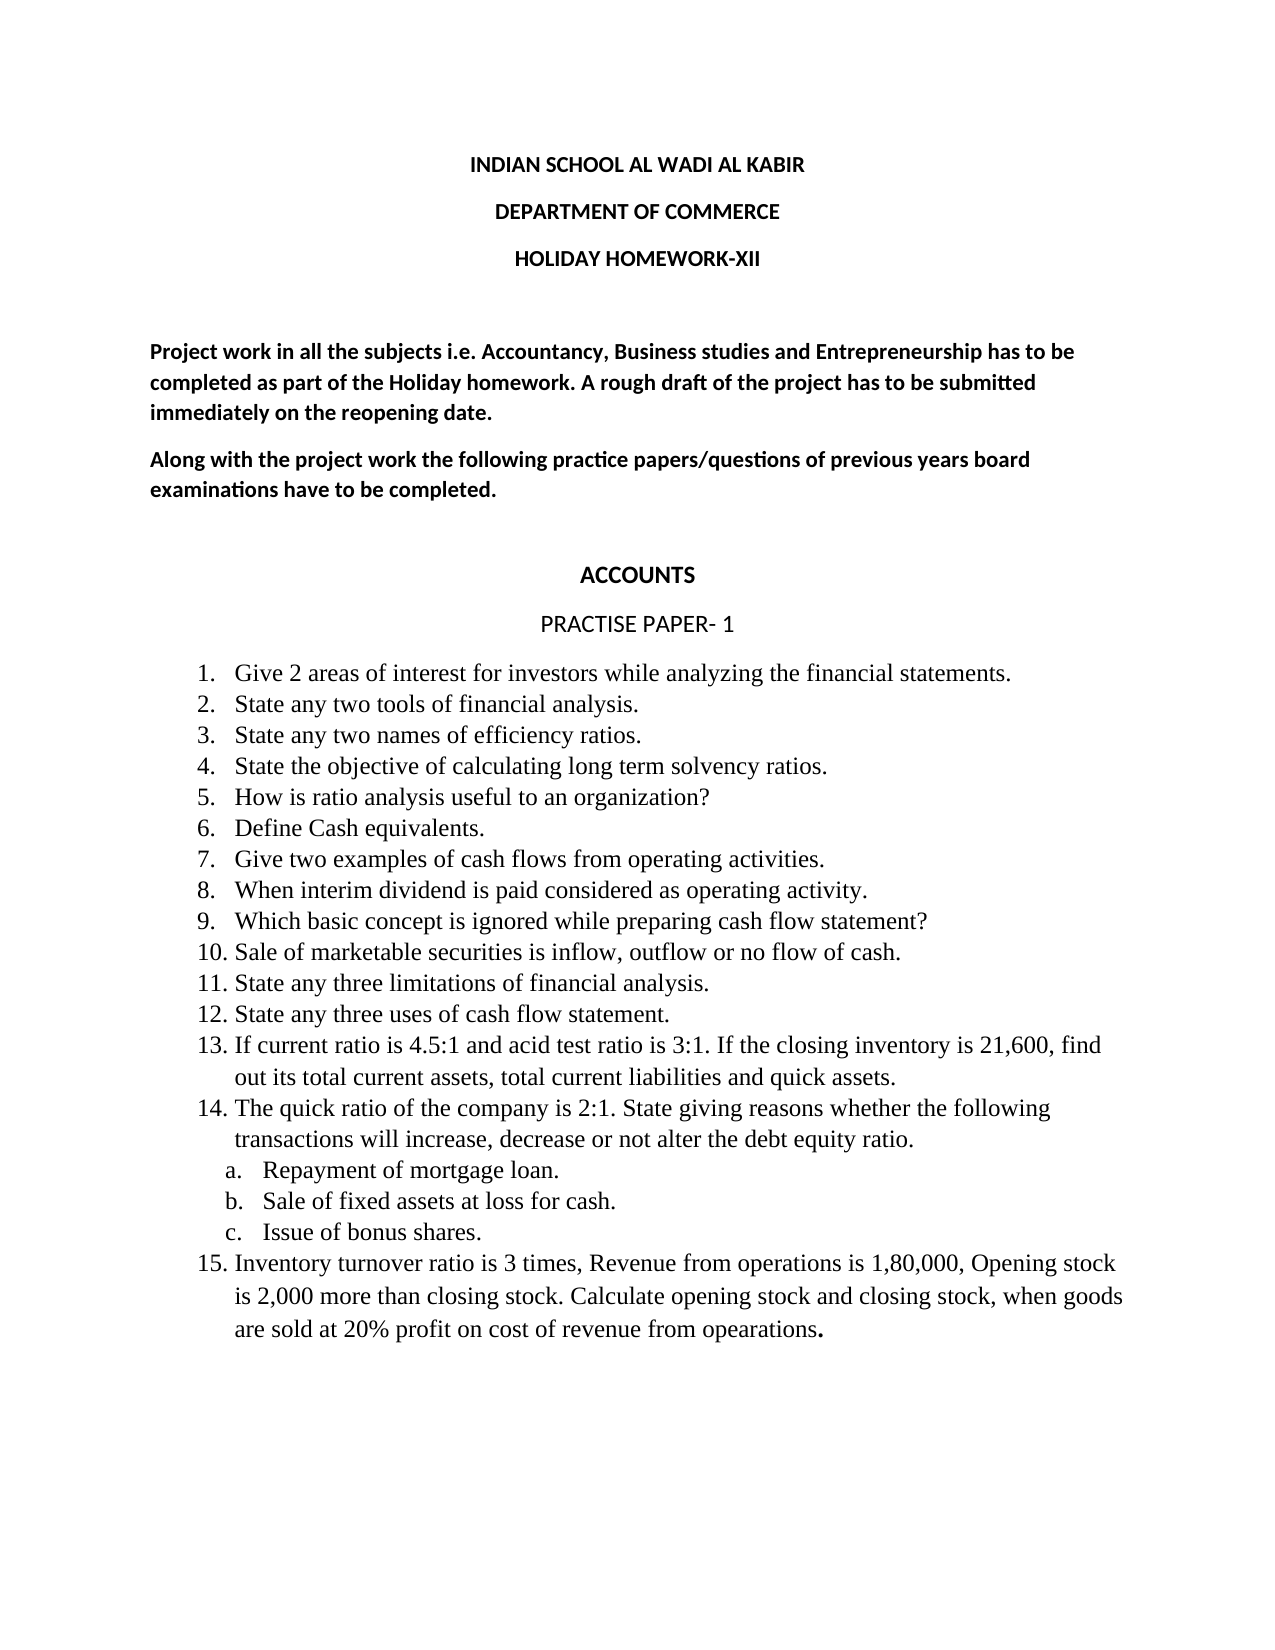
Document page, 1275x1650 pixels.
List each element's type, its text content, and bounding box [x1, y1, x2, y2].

list Define Cash equivalents. [197, 813, 1125, 842]
list Inventory turnover ratio is 3 times, Revenue from operations is 1,80,000, Opening stock is 2,000 more than closing stock. Calculate opening stock and closing stock, when goods are sold at 20% profit on cost of revenue from opearations. [197, 1248, 1125, 1343]
text Project work in all the subjects i.e. Accountancy, Business studies and Entrepreneurship has to be completed as part of the Holiday homework. A rough draft of the project has to be submitted immediately on the reopening date. [150, 337, 1125, 426]
list Repayment of mortgage loan. [225, 1155, 1125, 1183]
list When interim dividend is paid considered as operating activity. [197, 875, 1125, 904]
text INDIAN SCHOOL AL WADI AL KABIR [150, 150, 1125, 178]
text ACCOUNTS [150, 559, 1125, 589]
list Give two examples of cash flows from operating activities. [197, 844, 1125, 873]
list Sale of marketable securities is inflow, outflow or no flow of cash. [197, 937, 1125, 966]
list State any three limitations of financial analysis. [197, 968, 1125, 997]
list State any two names of efficiency ratios. [197, 720, 1125, 749]
list How is ratio analysis useful to an organization? [197, 782, 1125, 811]
text DEPARTMENT OF COMMERCE [150, 197, 1125, 225]
list The quick ratio of the company is 2:1. State giving reasons whether the following transactions will increase, decrease or not alter the debt equity ratio. [197, 1093, 1125, 1152]
list If current ratio is 4.5:1 and acid test ratio is 3:1. If the closing inventory is 21,600, find out its total current assets, total current liabilities and quick assets. [197, 1031, 1125, 1090]
list Sale of fixed assets at loss for cash. [225, 1186, 1125, 1214]
text PRACTISE PAPER- 1 [150, 608, 1125, 639]
list State any three uses of cash flow statement. [197, 999, 1125, 1028]
list Which basic concept is ignored while preparing cash flow statement? [197, 906, 1125, 935]
text Along with the project work the following practice papers/questions of previous years board examinations have to be completed. [150, 445, 1125, 503]
list State the objective of calculating long term solvency ratios. [197, 751, 1125, 780]
list Issue of bonus shares. [225, 1217, 1125, 1246]
text HOLIDAY HOMEWORK-XII [150, 244, 1125, 272]
list Give 2 areas of interest for investors while analyzing the financial statements. [197, 658, 1125, 687]
list State any two tools of financial analysis. [197, 689, 1125, 718]
